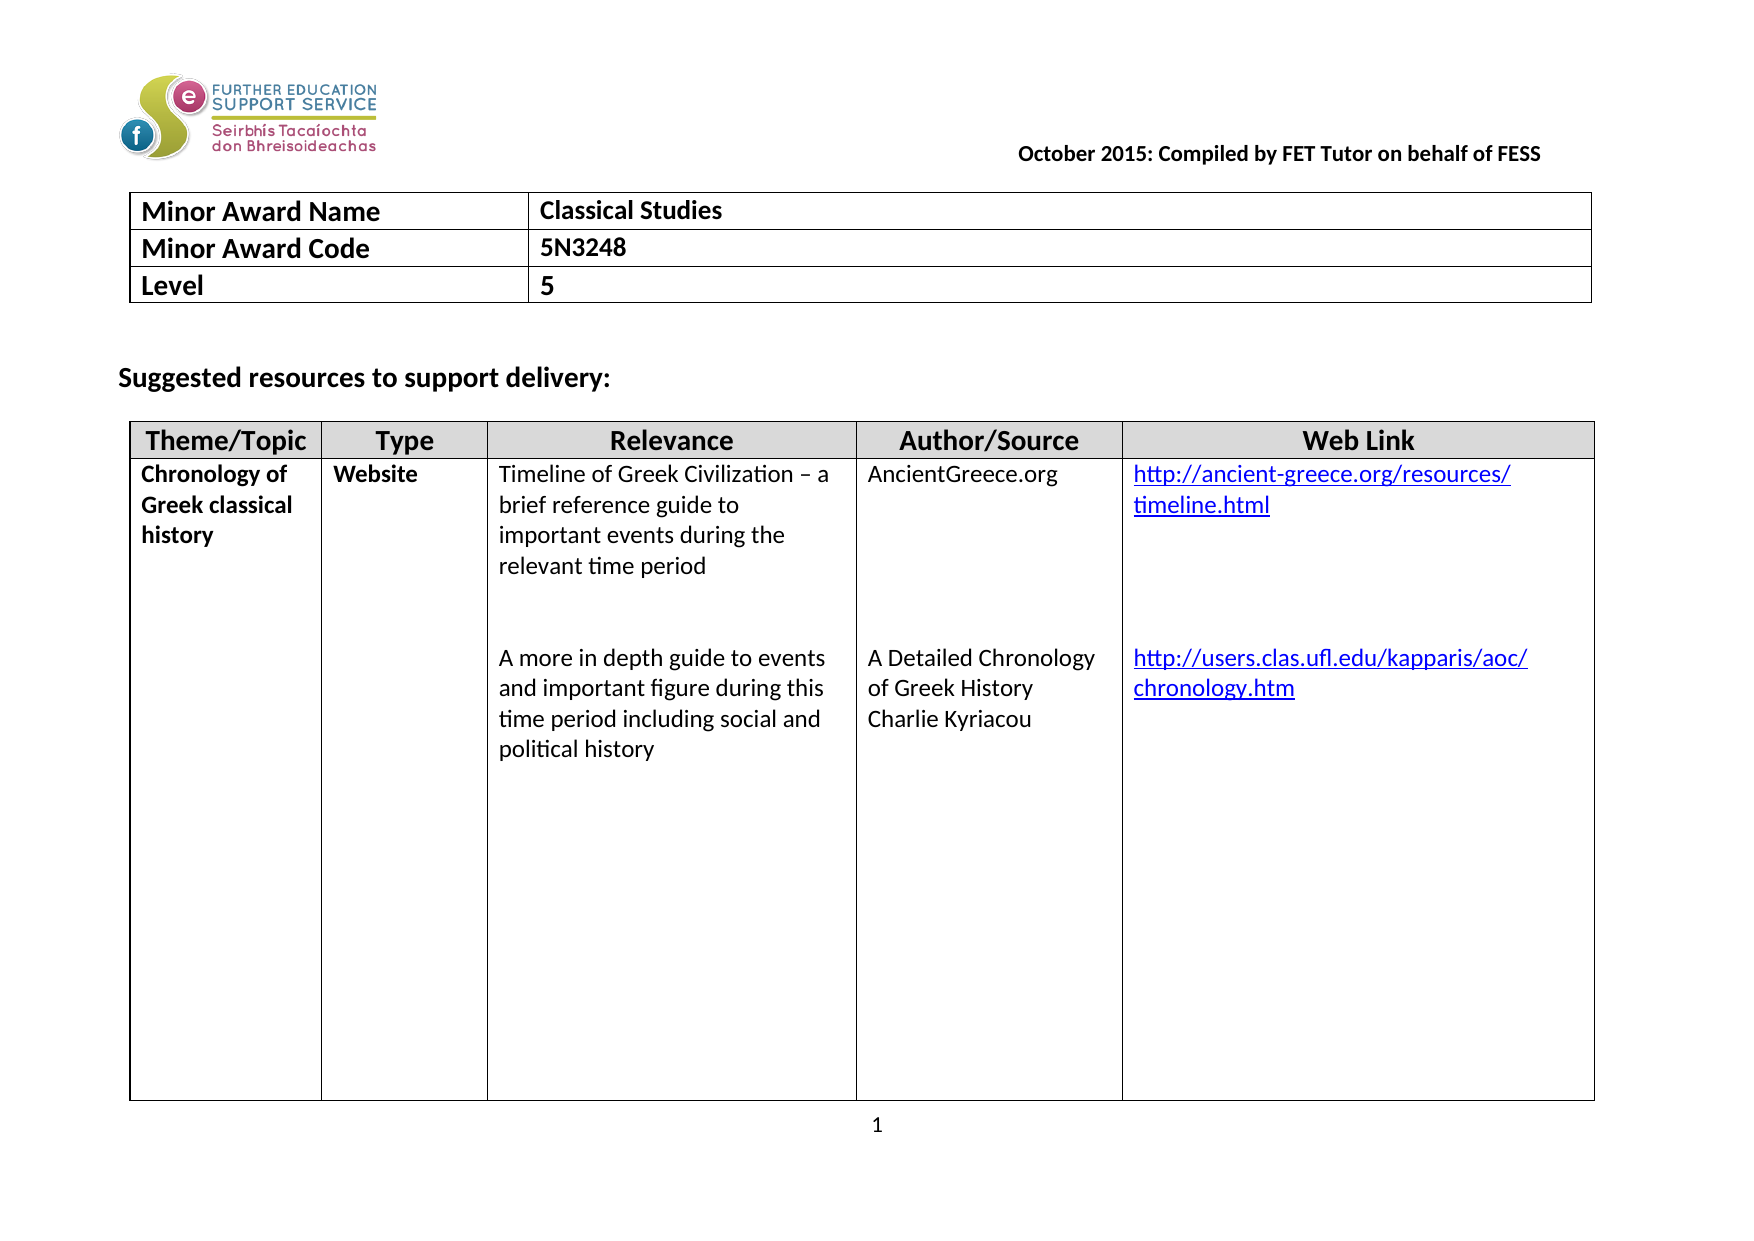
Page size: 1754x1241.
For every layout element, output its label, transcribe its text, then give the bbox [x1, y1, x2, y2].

table_cell 5N3248 [529, 230, 1591, 266]
table_header Author/Source [857, 422, 1122, 458]
table_header Relevance [488, 422, 856, 458]
table_header Type [322, 422, 487, 458]
table_cell http://ancient-greece.org/resources/timeline.html http://users.clas.ufl.edu/kapparis/aoc/chronology.htm [1123, 459, 1594, 1099]
table_cell 5 [529, 267, 1591, 302]
table_header Theme/Topic [131, 422, 321, 458]
picture [118, 73, 377, 162]
table_cell Minor Award Code [131, 230, 528, 266]
table_cell Timeline of Greek Civilization – a brief reference guide to important events during the relevant time period A more in depth guide to events and important figure during this time period including social and political history [488, 459, 856, 1099]
table_cell Chronology of Greek classical history [131, 459, 321, 1099]
table_header Minor Award Name [131, 193, 528, 229]
table_header Classical Studies [529, 193, 1591, 229]
table_header Web Link [1123, 422, 1594, 458]
table_cell Level [131, 267, 528, 302]
table_cell AncientGreece.org A Detailed Chronology of Greek History Charlie Kyriacou [857, 459, 1122, 1099]
table_cell Website [322, 459, 487, 1099]
text Suggested resources to support delivery: [118, 359, 1636, 395]
